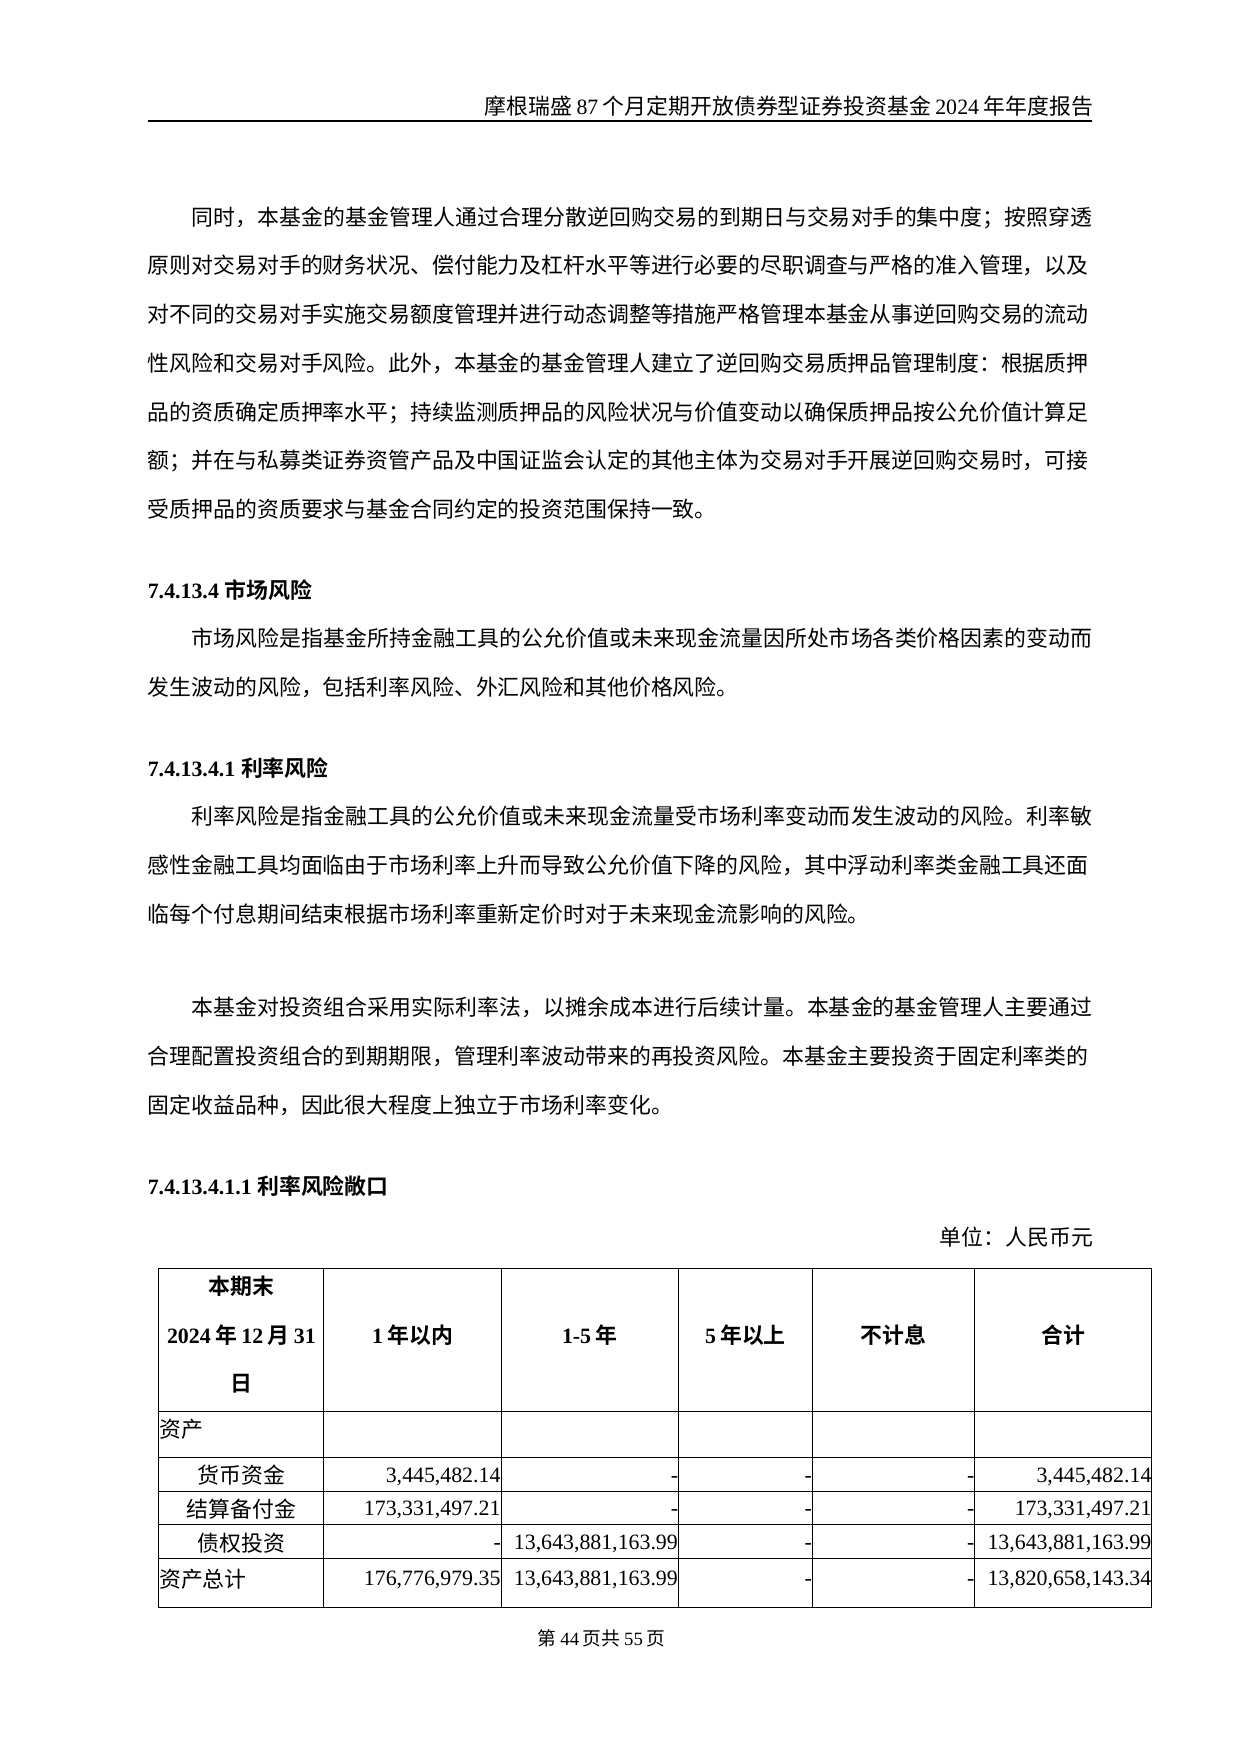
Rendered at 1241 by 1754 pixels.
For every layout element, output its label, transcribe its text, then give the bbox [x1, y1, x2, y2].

table_cell 资产总计 [159, 1559, 323, 1607]
table_cell - [679, 1458, 812, 1491]
table_cell - [813, 1492, 974, 1524]
table_header 本期末 2024年12月31日 [159, 1269, 323, 1411]
table_cell [324, 1412, 501, 1457]
table_cell - [502, 1492, 678, 1524]
text 同时，本基金的基金管理人通过合理分散逆回购交易的到期日与交易对手的集中度；按照穿透原则对交易对手的财务状况、偿付能力及杠杆水平等进行必要的尽职调查与严格的准入管理，以及对不同的交易对手实施交易额度管理并进行动态调整等措施严格管理本基金从事逆回购交易的流动性风险和交易对手风险。此外，本基金的基金管理人建立了逆回购交易质押品管理制度：根据质押品的资质确定质押率水平；持续监测质押品的风险状况与价值变动以确保质押品按公允价值计算足额；并在与私募类证券资管产品及中国证监会认定的其他主体为交易对手开展逆回购交易时，可接受质押品的资质要求与基金合同约定的投资范围保持一致。 [148, 199, 1092, 524]
table_header 1年以内 [324, 1269, 501, 1411]
text 本基金对投资组合采用实际利率法，以摊余成本进行后续计量。本基金的基金管理人主要通过合理配置投资组合的到期期限，管理利率波动带来的再投资风险。本基金主要投资于固定利率类的固定收益品种，因此很大程度上独立于市场利率变化。 [148, 990, 1092, 1120]
table_cell [975, 1412, 1151, 1457]
table_cell 173,331,497.21 [324, 1492, 501, 1524]
table_header 5年以上 [679, 1269, 812, 1411]
table_cell 13,820,658,143.34 [975, 1559, 1151, 1607]
table_cell - [813, 1525, 974, 1558]
text 7.4.13.4 市场风险 [148, 573, 1092, 605]
text 7.4.13.4.1 利率风险 [148, 751, 1092, 783]
table_cell [813, 1412, 974, 1457]
table_cell - [679, 1525, 812, 1558]
table_cell 173,331,497.21 [975, 1492, 1151, 1524]
table_cell - [813, 1559, 974, 1607]
table_cell [679, 1412, 812, 1457]
table_header 1-5年 [502, 1269, 678, 1411]
text 利率风险是指金融工具的公允价值或未来现金流量受市场利率变动而发生波动的风险。利率敏感性金融工具均面临由于市场利率上升而导致公允价值下降的风险，其中浮动利率类金融工具还面临每个付息期间结束根据市场利率重新定价时对于未来现金流影响的风险。 [148, 799, 1092, 929]
table_cell 资产 [159, 1412, 323, 1457]
table_cell 3,445,482.14 [324, 1458, 501, 1491]
table_cell 176,776,979.35 [324, 1559, 501, 1607]
table_cell - [813, 1458, 974, 1491]
table_cell - [679, 1559, 812, 1607]
table_header 合计 [975, 1269, 1151, 1411]
text 市场风险是指基金所持金融工具的公允价值或未来现金流量因所处市场各类价格因素的变动而发生波动的风险，包括利率风险、外汇风险和其他价格风险。 [148, 621, 1092, 702]
table_header 不计息 [813, 1269, 974, 1411]
table_cell 13,643,881,163.99 [502, 1559, 678, 1607]
table_cell 货币资金 [159, 1458, 323, 1491]
table_cell - [679, 1492, 812, 1524]
table_cell 结算备付金 [159, 1492, 323, 1524]
table_cell - [324, 1525, 501, 1558]
table_cell 债权投资 [159, 1525, 323, 1558]
table_cell 13,643,881,163.99 [502, 1525, 678, 1558]
table_cell 3,445,482.14 [975, 1458, 1151, 1491]
text 单位：人民币元 [149, 1219, 1092, 1252]
table_cell [502, 1412, 678, 1457]
table_cell 13,643,881,163.99 [975, 1525, 1151, 1558]
table_cell - [502, 1458, 678, 1491]
text 7.4.13.4.1.1 利率风险敞口 [148, 1168, 1092, 1201]
